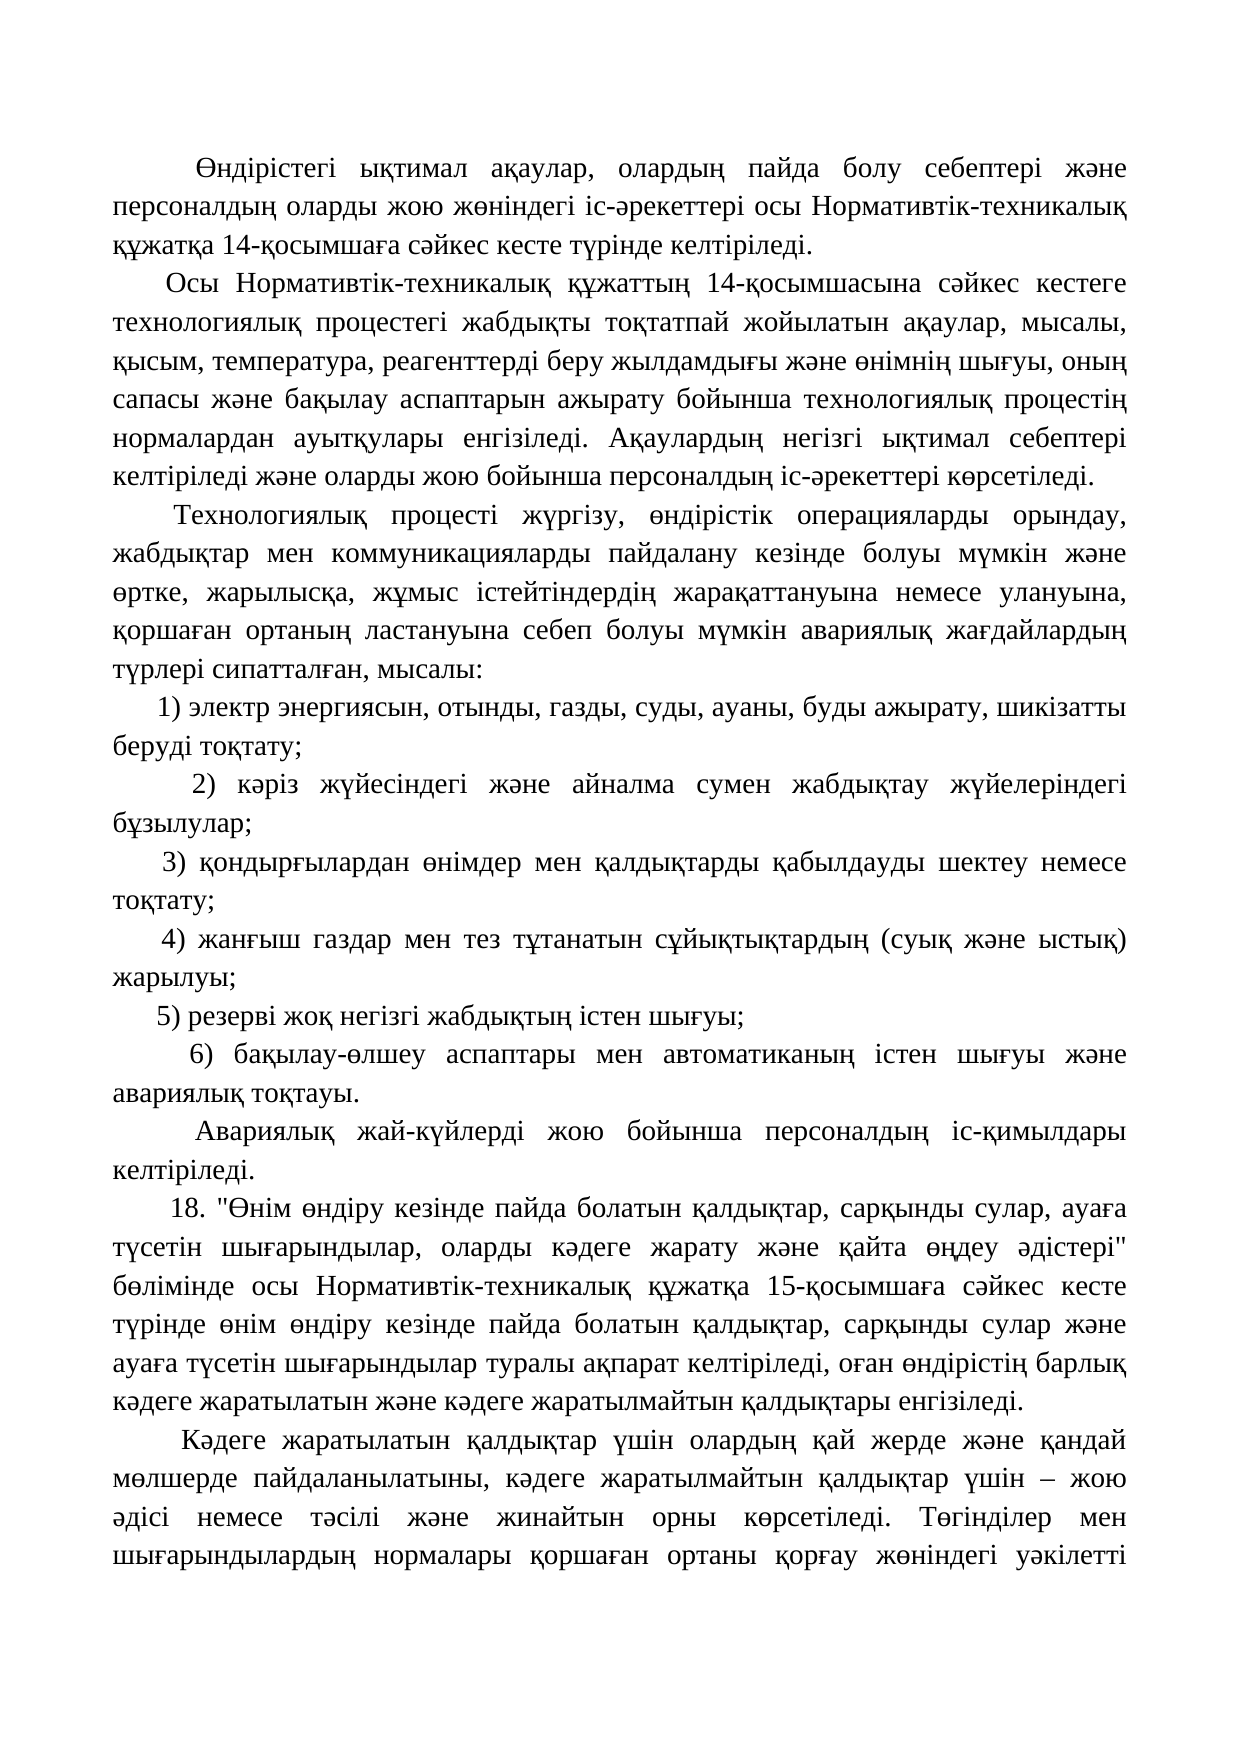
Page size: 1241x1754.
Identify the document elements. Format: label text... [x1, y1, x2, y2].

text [112, 1422, 1128, 1571]
text Технологиялық процесті жүргізу, өндірістік операцияларды орындау, жабдықтар мен коммуникацияларды пайдалану кезінде болуы мүмкін және өртке, жарылысқа, жұмыс істейтіндердің жарақаттануына немесе улануына, қоршаған ортаның ластануына себеп болуы мүмкін авариялық жағдайлардың түрлері сипатталған, мысалы: [112, 497, 1128, 684]
text 18. "Өнім өндіру кезінде пайда болатын қалдықтар, сарқынды сулар, ауаға түсетін шығарындылар, оларды кәдеге жарату және қайта өңдеу әдістері" бөлімінде осы Нормативтік-техникалық құжатқа 15-қосымшаға сәйкес кесте түрінде өнім өндіру кезінде пайда болатын қалдықтар, сарқынды сулар және ауаға түсетін шығарындылар туралы ақпарат келтіріледі, оған өндірістің барлық кәдеге жаратылатын және кәдеге жаратылмайтын қалдықтары енгізіледі. [112, 1191, 1128, 1417]
text 1) электр энергиясын, отынды, газды, суды, ауаны, буды ажырату, шикізатты беруді тоқтату; [112, 689, 1128, 762]
text 3) қондырғылардан өнімдер мен қалдықтарды қабылдауды шектеу немесе тоқтату; [112, 844, 1128, 916]
text Авариялық жай-күйлерді жою бойынша персоналдың іс-қимылдары келтіріледі. [112, 1113, 1128, 1186]
text 6) бақылау-өлшеу аспаптары мен автоматиканың істен шығуы және авариялық тоқтауы. [112, 1036, 1128, 1108]
text 2) кәріз жүйесіндегі және айналма сумен жабдықтау жүйелеріндегі бұзылулар; [112, 767, 1128, 839]
text Өндірістегі ықтимал ақаулар, олардың пайда болу себептері және персоналдың оларды жою жөніндегі іс-әрекеттері осы Нормативтік-техникалық құжатқа 14-қосымшаға сәйкес кесте түрінде келтіріледі. [112, 150, 1128, 261]
text 5) резерві жоқ негізгі жабдықтың істен шығуы; [112, 998, 1128, 1031]
text 4) жанғыш газдар мен тез тұтанатын сұйықтықтардың (суық және ыстық) жарылуы; [112, 921, 1128, 993]
text Осы Нормативтік-техникалық құжаттың 14-қосымшасына сәйкес кестеге технологиялық процестегі жабдықты тоқтатпай жойылатын ақаулар, мысалы, қысым, температура, реагенттерді беру жылдамдығы және өнімнің шығуы, оның сапасы және бақылау аспаптарын ажырату бойынша технологиялық процестің нормалардан ауытқулары енгізіледі. Ақаулардың негізгі ықтимал себептері келтіріледі және оларды жою бойынша персоналдың іс-әрекеттері көрсетіледі. [112, 266, 1128, 492]
